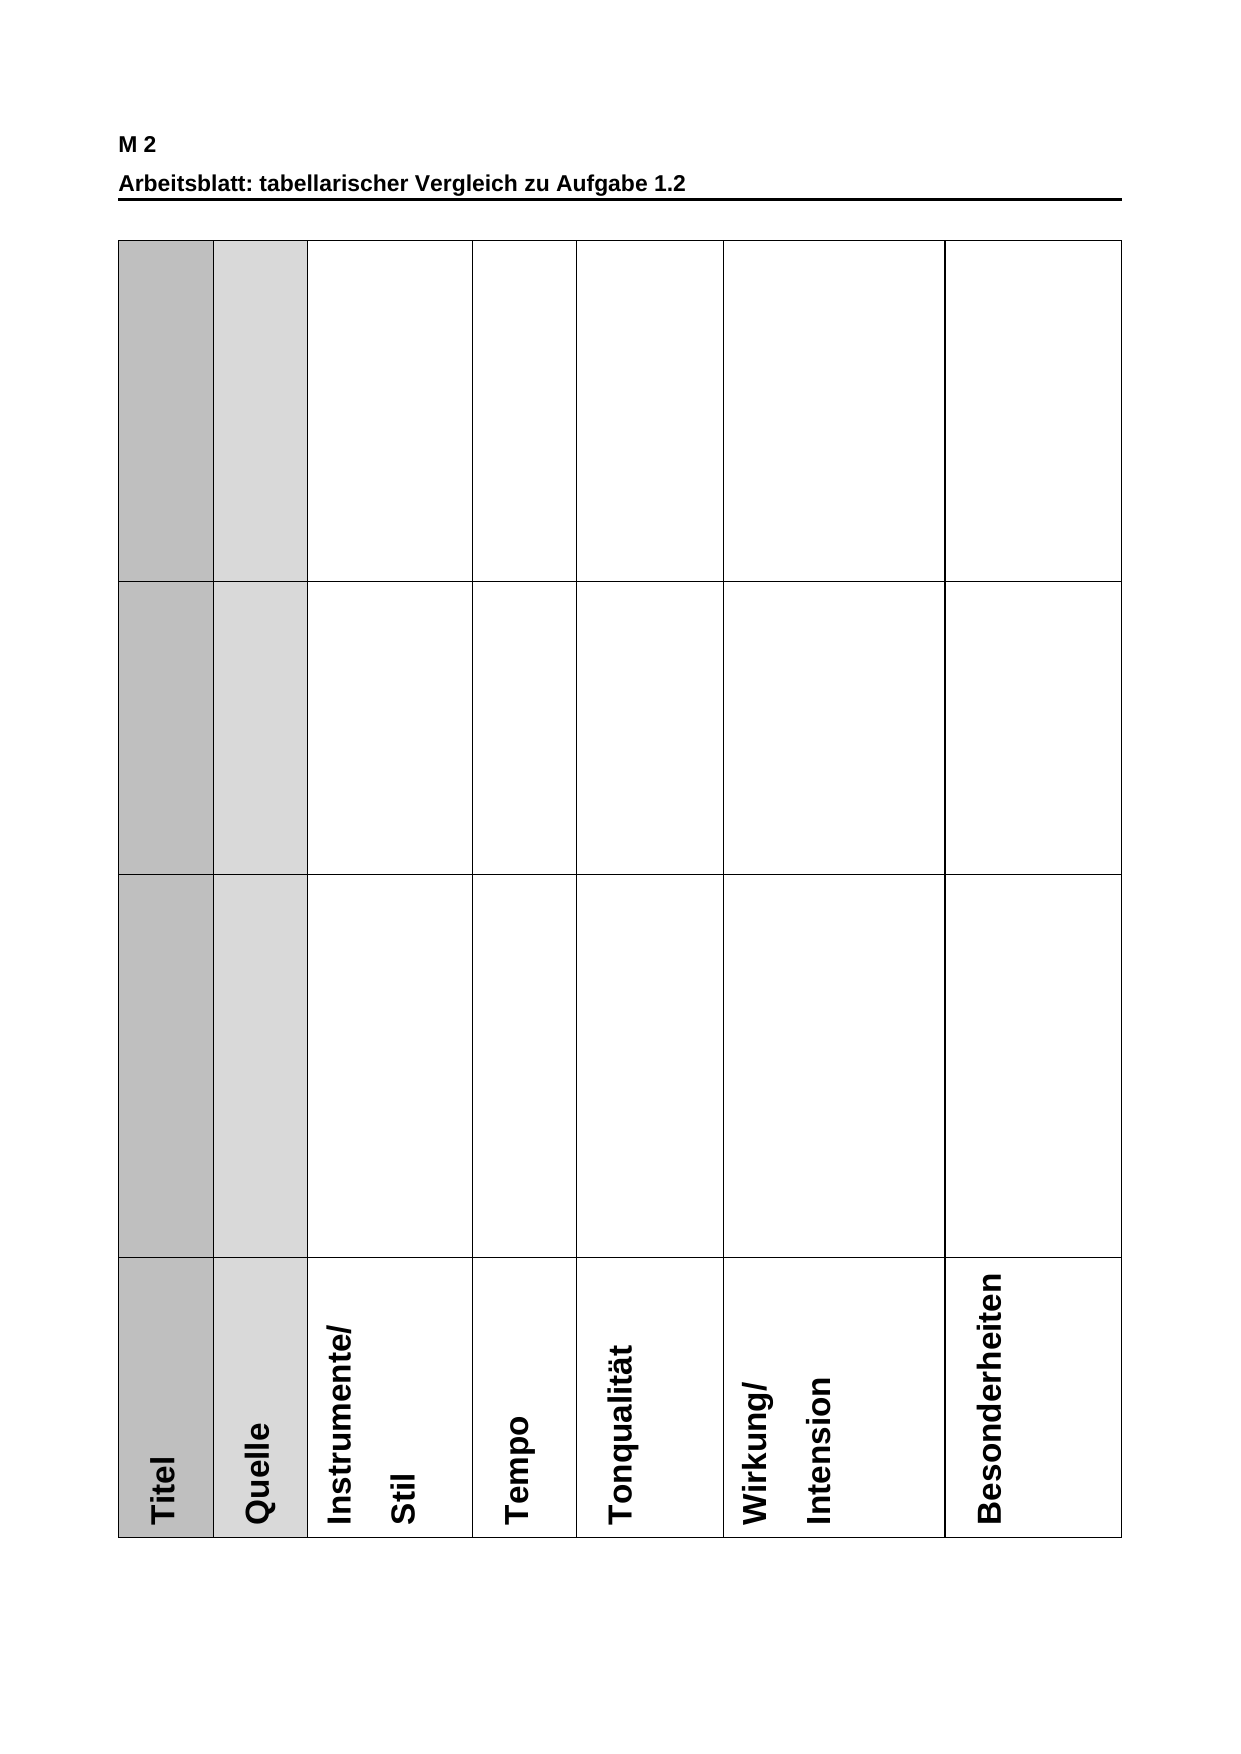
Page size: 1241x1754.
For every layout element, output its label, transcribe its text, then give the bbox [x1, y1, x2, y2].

table_cell [724, 582, 944, 874]
text M 2 [118, 131, 1122, 157]
table_cell [577, 875, 723, 1257]
table_header [724, 241, 944, 581]
table_cell [946, 582, 1121, 874]
table_header [119, 241, 213, 581]
table_header [577, 241, 723, 581]
table_cell Wirkung/ Intension [724, 1258, 944, 1537]
table_cell [214, 875, 307, 1257]
table_header [308, 241, 472, 581]
table_header [946, 241, 1121, 581]
table_cell [119, 582, 213, 874]
text Arbeitsblatt: tabellarischer Vergleich zu Aufgabe 1.2 [118, 169, 1122, 198]
table_cell [214, 582, 307, 874]
table_header [214, 241, 307, 581]
table_cell Tempo [473, 1258, 576, 1537]
table_cell [473, 582, 576, 874]
table_cell Titel [119, 1258, 213, 1537]
table_cell Tonqualität [577, 1258, 723, 1537]
table_cell Quelle [214, 1258, 307, 1537]
table_cell [308, 875, 472, 1257]
table_cell [473, 875, 576, 1257]
table_cell Besonderheiten [946, 1258, 1121, 1537]
table_header [473, 241, 576, 581]
table_cell [308, 582, 472, 874]
table_cell [119, 875, 213, 1257]
table_cell Instrumente/ Stil [308, 1258, 472, 1537]
table_cell [577, 582, 723, 874]
table_cell [946, 875, 1121, 1257]
table_cell [724, 875, 944, 1257]
